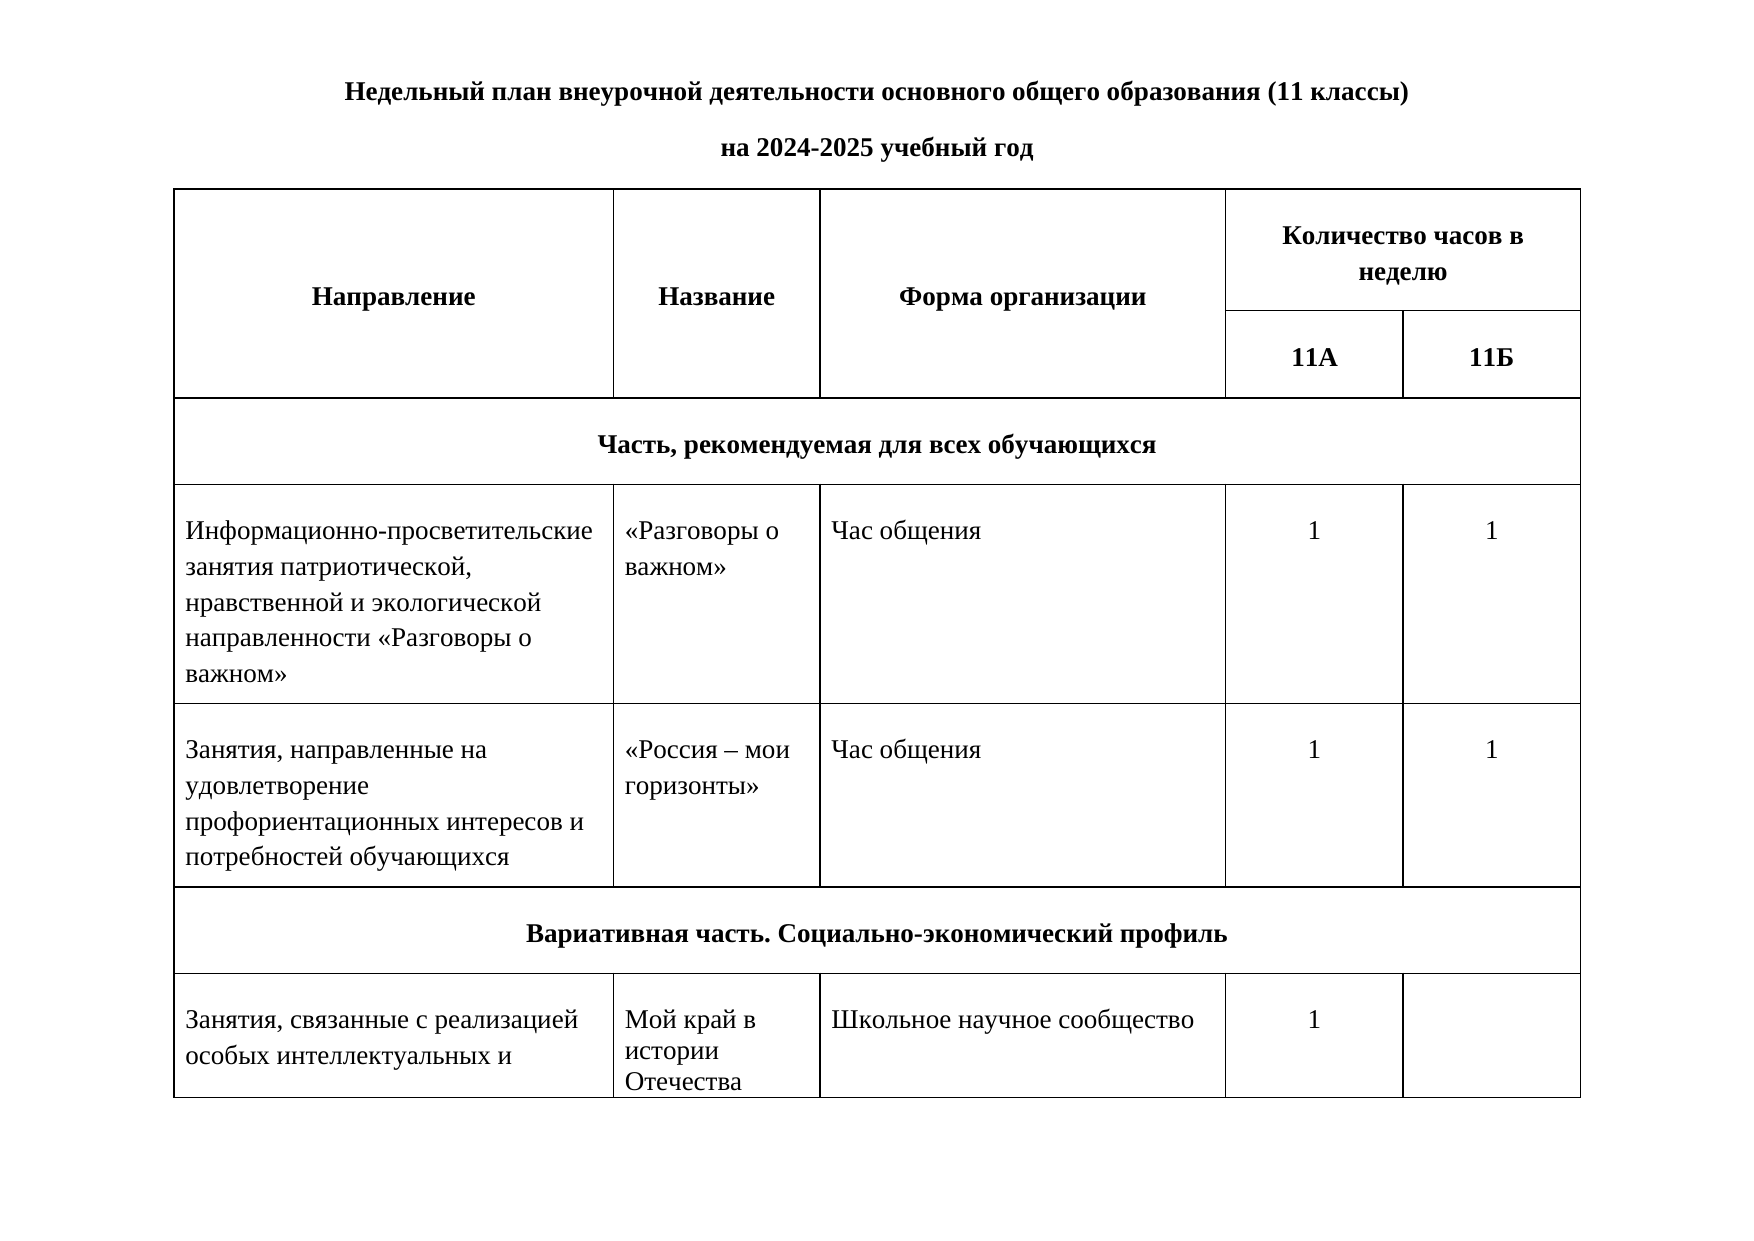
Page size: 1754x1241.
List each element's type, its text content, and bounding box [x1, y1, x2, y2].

table_cell «Россия – мои горизонты» [614, 704, 819, 886]
table_cell 1 [1226, 974, 1402, 1097]
text Недельный план внеурочной деятельности основного общего образования (11 классы) [75, 75, 1679, 106]
table_header Количество часов в неделю [1226, 190, 1580, 310]
table_cell Часть, рекомендуемая для всех обучающихся [175, 399, 1580, 483]
table_cell Вариативная часть. Социально-экономический профиль [175, 888, 1580, 972]
table_cell 1 [1226, 485, 1402, 703]
text на 2024-2025 учебный год [75, 132, 1679, 163]
table_header Название [614, 190, 819, 397]
table_cell 1 [1404, 704, 1580, 886]
table_cell Час общения [821, 485, 1225, 703]
table_cell [1404, 974, 1580, 1097]
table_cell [175, 974, 613, 1097]
table_cell 11А [1226, 311, 1402, 397]
table_cell 11Б [1404, 311, 1580, 397]
table_cell Час общения [821, 704, 1225, 886]
table_cell «Разговоры о важном» [614, 485, 819, 703]
table_cell Информационно-просветительские занятия патриотической, нравственной и экологической направленности «Разговоры о важном» [175, 485, 613, 703]
table_cell 1 [1404, 485, 1580, 703]
table_cell Занятия, направленные на удовлетворение профориентационных интересов и потребностей обучающихся [175, 704, 613, 886]
table_cell Школьное научное сообщество [821, 974, 1225, 1097]
table_header Форма организации [821, 190, 1225, 397]
table_cell 1 [1226, 704, 1402, 886]
table_cell Мой край в истории Отечества [614, 974, 819, 1097]
table_header Направление [175, 190, 613, 397]
